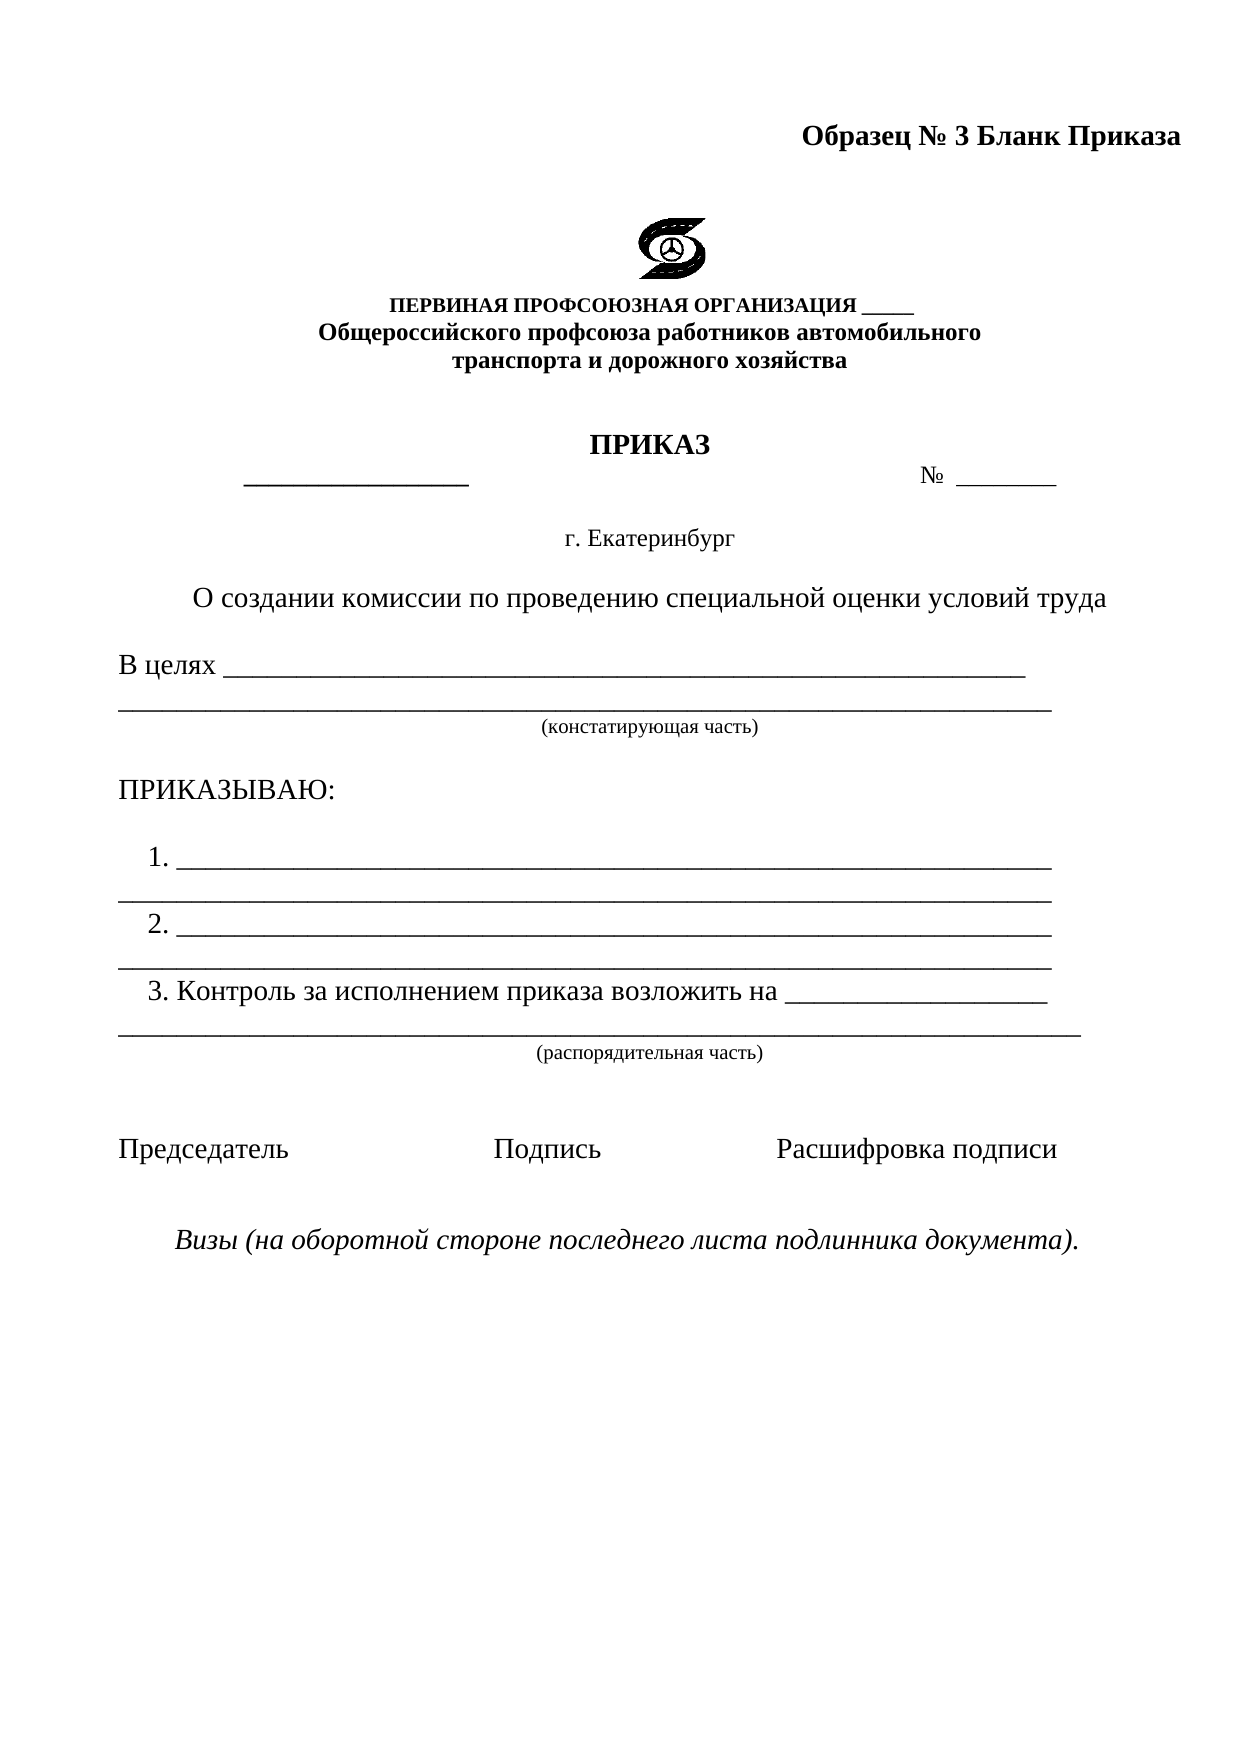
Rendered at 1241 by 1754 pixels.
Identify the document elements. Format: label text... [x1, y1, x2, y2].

text ________________________________________________________________ [118, 939, 1181, 973]
text (распорядительная часть) [118, 1040, 1181, 1064]
text 2. ____________________________________________________________ [118, 906, 1181, 939]
text Образец № 3 Бланк Приказа [118, 118, 1181, 152]
text __________________ № ________ [118, 460, 1181, 489]
text (констатирующая часть) [118, 714, 1181, 738]
text первиная профсоюзная организация _____ [118, 292, 1185, 317]
text 1. ____________________________________________________________ [118, 839, 1181, 872]
text ПРИКАЗЫВАЮ: [118, 772, 1181, 805]
text ПРИКАЗ [118, 427, 1181, 460]
text Общероссийского профсоюза работников автомобильного [118, 317, 1181, 345]
text ________________________________________________________________ [118, 872, 1181, 906]
text В целях _______________________________________________________ [118, 647, 1181, 681]
text ________________________________________________________________ [118, 681, 1181, 714]
text транспорта и дорожного хозяйства [118, 345, 1181, 374]
text Визы (на оборотной стороне последнего листа подлинника документа). [118, 1222, 1181, 1256]
text О создании комиссии по проведению специальной оценки условий труда [118, 580, 1181, 614]
text 3. Контроль за исполнением приказа возложить на __________________ [118, 973, 1181, 1007]
text Председатель Подпись Расшифровка подписи [118, 1131, 1181, 1165]
text __________________________________________________________________ [118, 1007, 1181, 1040]
picture [638, 218, 706, 279]
text г. Екатеринбург [118, 523, 1181, 551]
